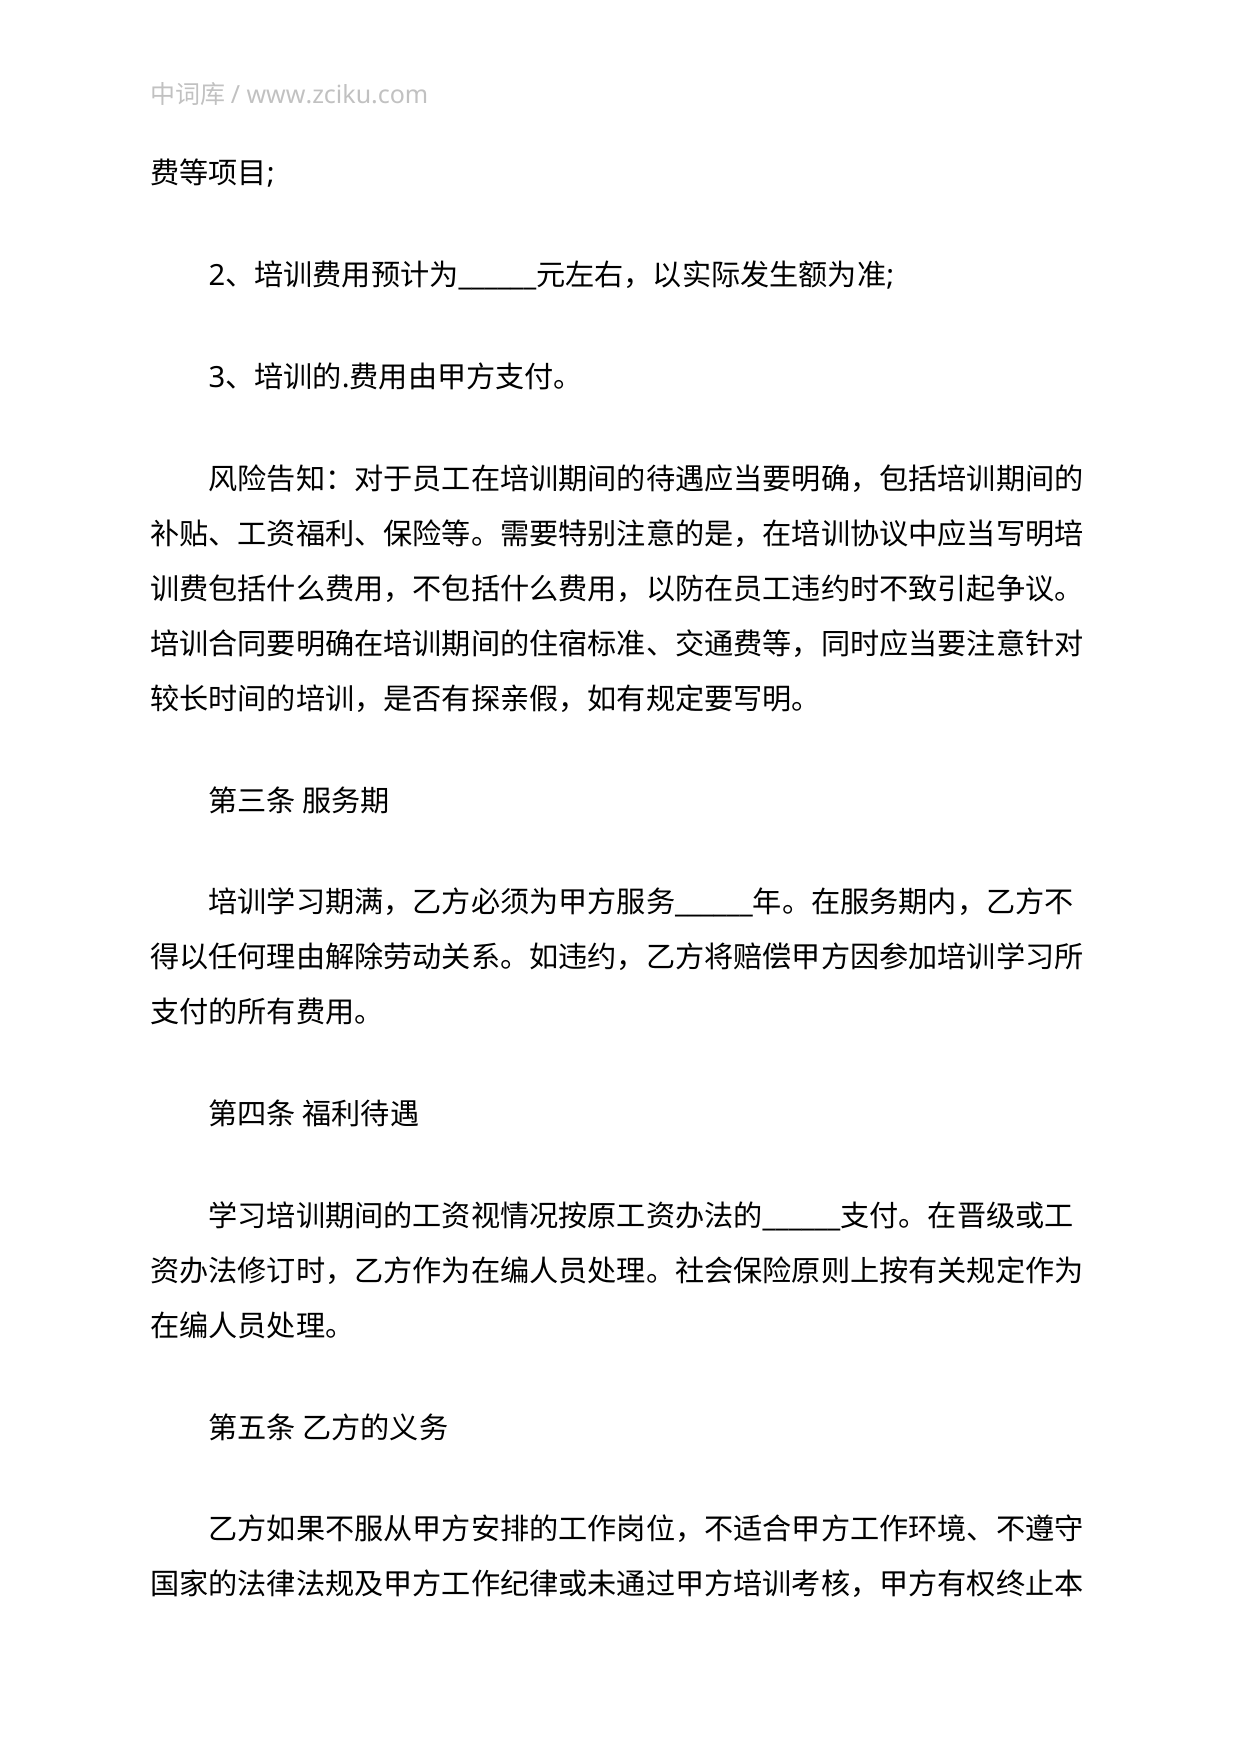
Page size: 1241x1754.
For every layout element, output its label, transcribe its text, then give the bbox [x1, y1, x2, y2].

text 2、培训费用预计为______元左右，以实际发生额为准; [150, 252, 1090, 294]
text 第五条 乙方的义务 [150, 1404, 1090, 1446]
text 第四条 福利待遇 [150, 1091, 1090, 1133]
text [150, 150, 1090, 192]
text 第三条 服务期 [150, 777, 1090, 819]
text 风险告知：对于员工在培训期间的待遇应当要明确，包括培训期间的补贴、工资福利、保险等。需要特别注意的是，在培训协议中应当写明培训费包括什么费用，不包括什么费用，以防在员工违约时不致引起争议。培训合同要明确在培训期间的住宿标准、交通费等，同时应当要注意针对较长时间的培训，是否有探亲假，如有规定要写明。 [150, 456, 1090, 718]
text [150, 1506, 1090, 1603]
text 3、培训的.费用由甲方支付。 [150, 354, 1090, 396]
text 学习培训期间的工资视情况按原工资办法的______支付。在晋级或工资办法修订时，乙方作为在编人员处理。社会保险原则上按有关规定作为在编人员处理。 [150, 1192, 1090, 1345]
text 培训学习期满，乙方必须为甲方服务______年。在服务期内，乙方不得以任何理由解除劳动关系。如违约，乙方将赔偿甲方因参加培训学习所支付的所有费用。 [150, 879, 1090, 1031]
